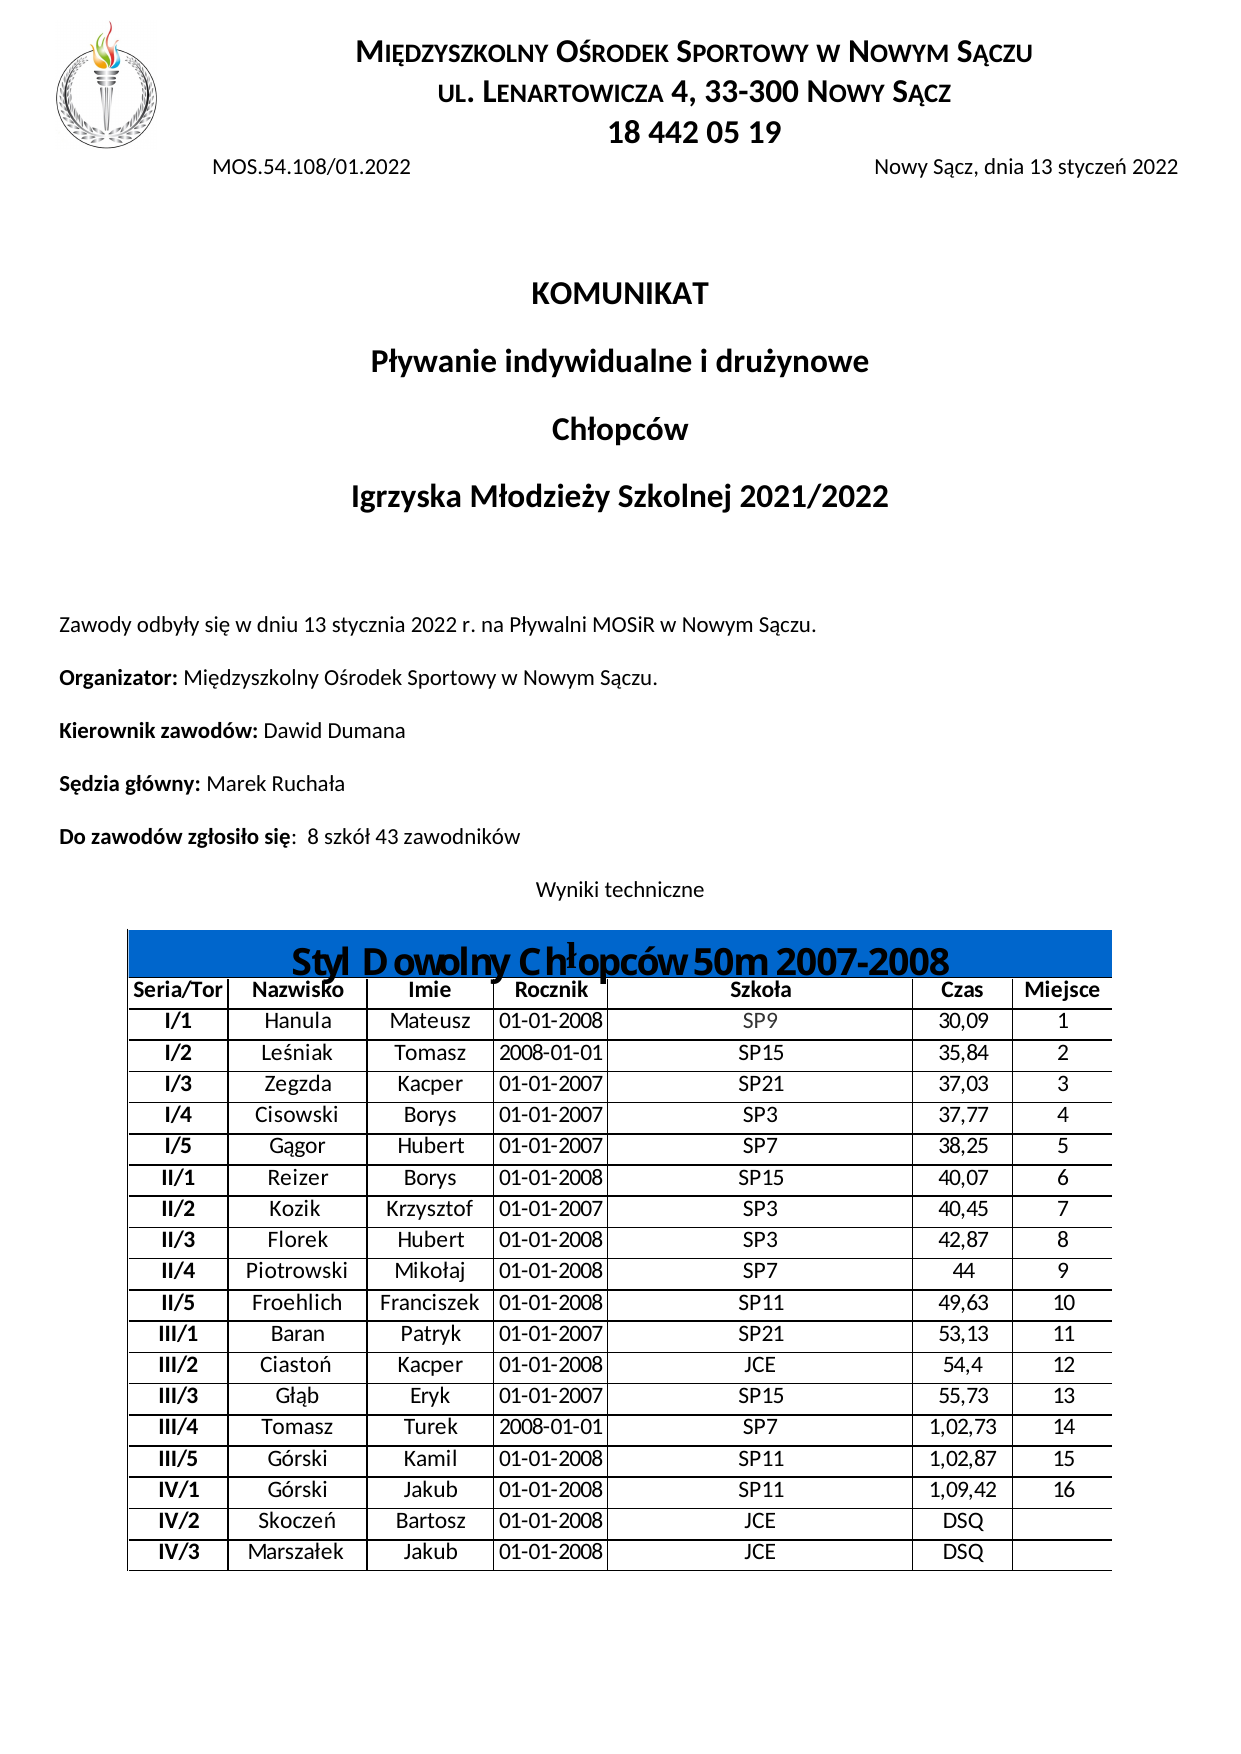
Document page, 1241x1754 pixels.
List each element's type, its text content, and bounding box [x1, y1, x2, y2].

text Pływanie indywidualne i drużynowe [59, 340, 1181, 381]
text Do zawodów zgłosiło się: 8 szkół 43 zawodników [59, 822, 1181, 851]
text Organizator: Międzyszkolny Ośrodek Sportowy w Nowym Sączu. [59, 663, 1181, 691]
text Sędzia główny: Marek Ruchała [59, 769, 1181, 797]
picture [54, 20, 158, 149]
text Igrzyska Młodzieży Szkolnej 2021/2022 [59, 475, 1181, 516]
text MOS.54.108/01.2022 Nowy Sącz, dnia 13 styczeń 2022 [59, 152, 1181, 180]
text Wyniki techniczne [59, 876, 1181, 903]
text KOMUNIKAT [59, 272, 1181, 313]
text Kierownik zawodów: Dawid Dumana [59, 716, 1181, 744]
text Chłopców [59, 408, 1181, 448]
text Zawody odbyły się w dniu 13 stycznia 2022 r. na Pływalni MOSiR w Nowym Sączu. [59, 610, 1181, 638]
